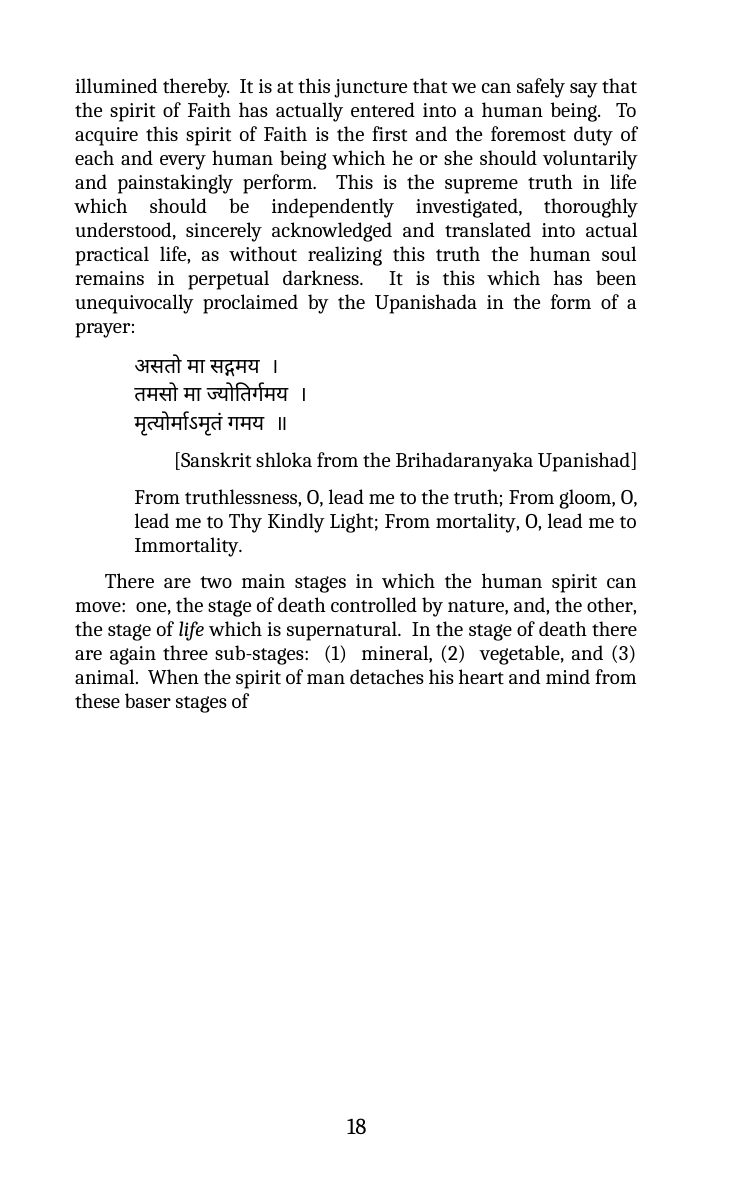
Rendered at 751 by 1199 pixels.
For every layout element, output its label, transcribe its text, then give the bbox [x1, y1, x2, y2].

text illumined thereby. It is at this juncture that we can safely say that the spirit of Faith has actually entered into a human being. To acquire this spirit of Faith is the first and the foremost duty of each and every human being which he or she should voluntarily and painstakingly perform. This is the supreme truth in life which should be independently investigated, thoroughly understood, sincerely acknowledged and translated into actual practical life, as without realizing this truth the human soul remains in perpetual darkness. It is this which has been unequivocally proclaimed by the Upanishada in the form of a prayer: [75, 75, 638, 338]
text There are two main stages in which the human spirit can move: one, the stage of death controlled by nature, and, the other, the stage of life which is supernatural. In the stage of death there are again three sub-stages: (1) mineral, (2) vegetable, and (3) animal. When the spirit of man detaches his heart and mind from these baser stages of [75, 570, 638, 713]
text असतो मा सद्गमय । तमसो मा ज्योतिर्गमय । मृत्योर्माऽमृतं गमय ॥ [134, 351, 638, 436]
text From truthlessness, O, lead me to the truth; From gloom, O, lead me to Thy Kindly Light; From mortality, O, lead me to Immortality. [134, 485, 638, 557]
text [Sanskrit shloka from the Brihadaranyaka Upanishad] [75, 449, 638, 473]
